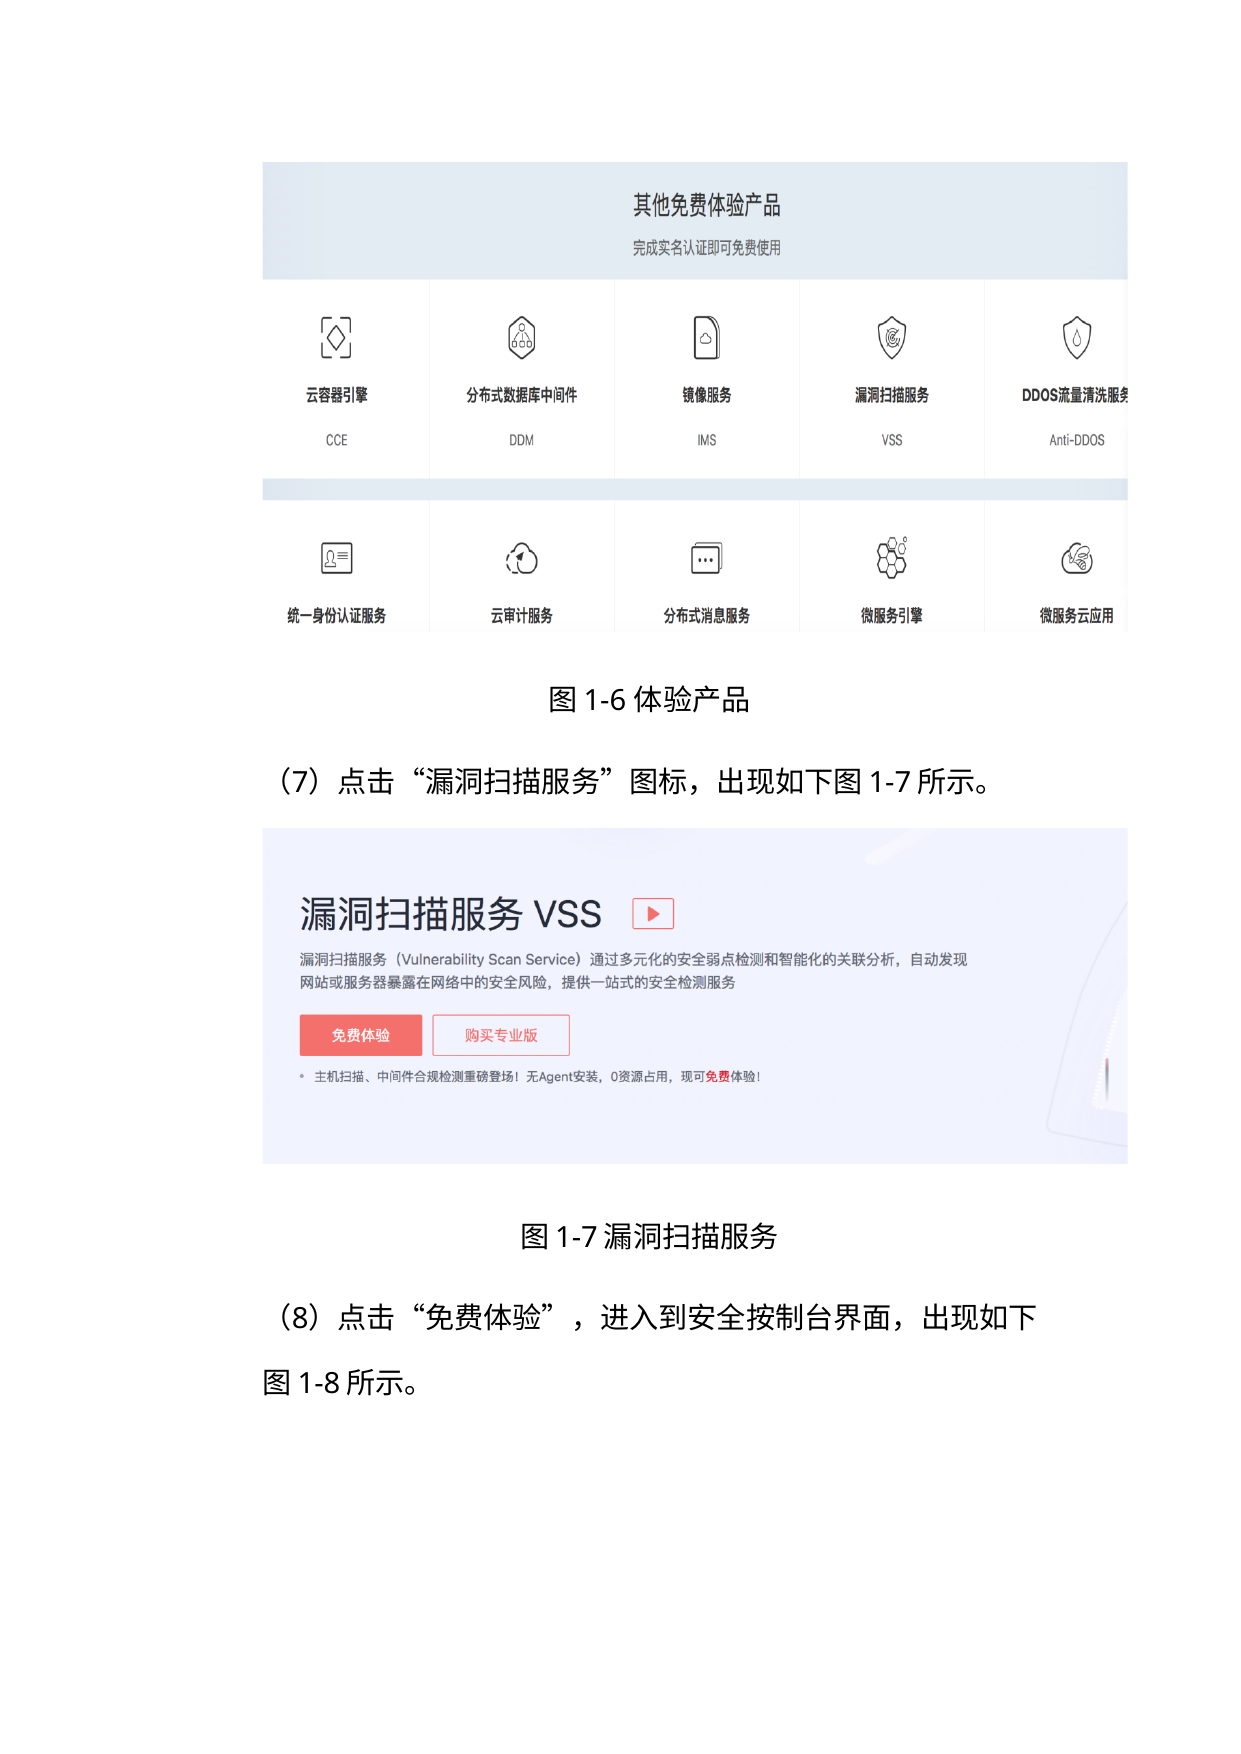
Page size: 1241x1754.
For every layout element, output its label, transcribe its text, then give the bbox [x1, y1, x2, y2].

picture [262, 162, 1128, 632]
list （8）点击“免费体验”，进入到安全按制台界面，出现如下图1-8所示。 [262, 1283, 1053, 1413]
list （7）点击“漏洞扫描服务”图标，出现如下图1-7所示。 [262, 747, 1053, 812]
text 图1-6 体验产品 [187, 666, 1053, 731]
text 图1-7漏洞扫描服务 [187, 1202, 1053, 1267]
picture [262, 828, 1128, 1164]
